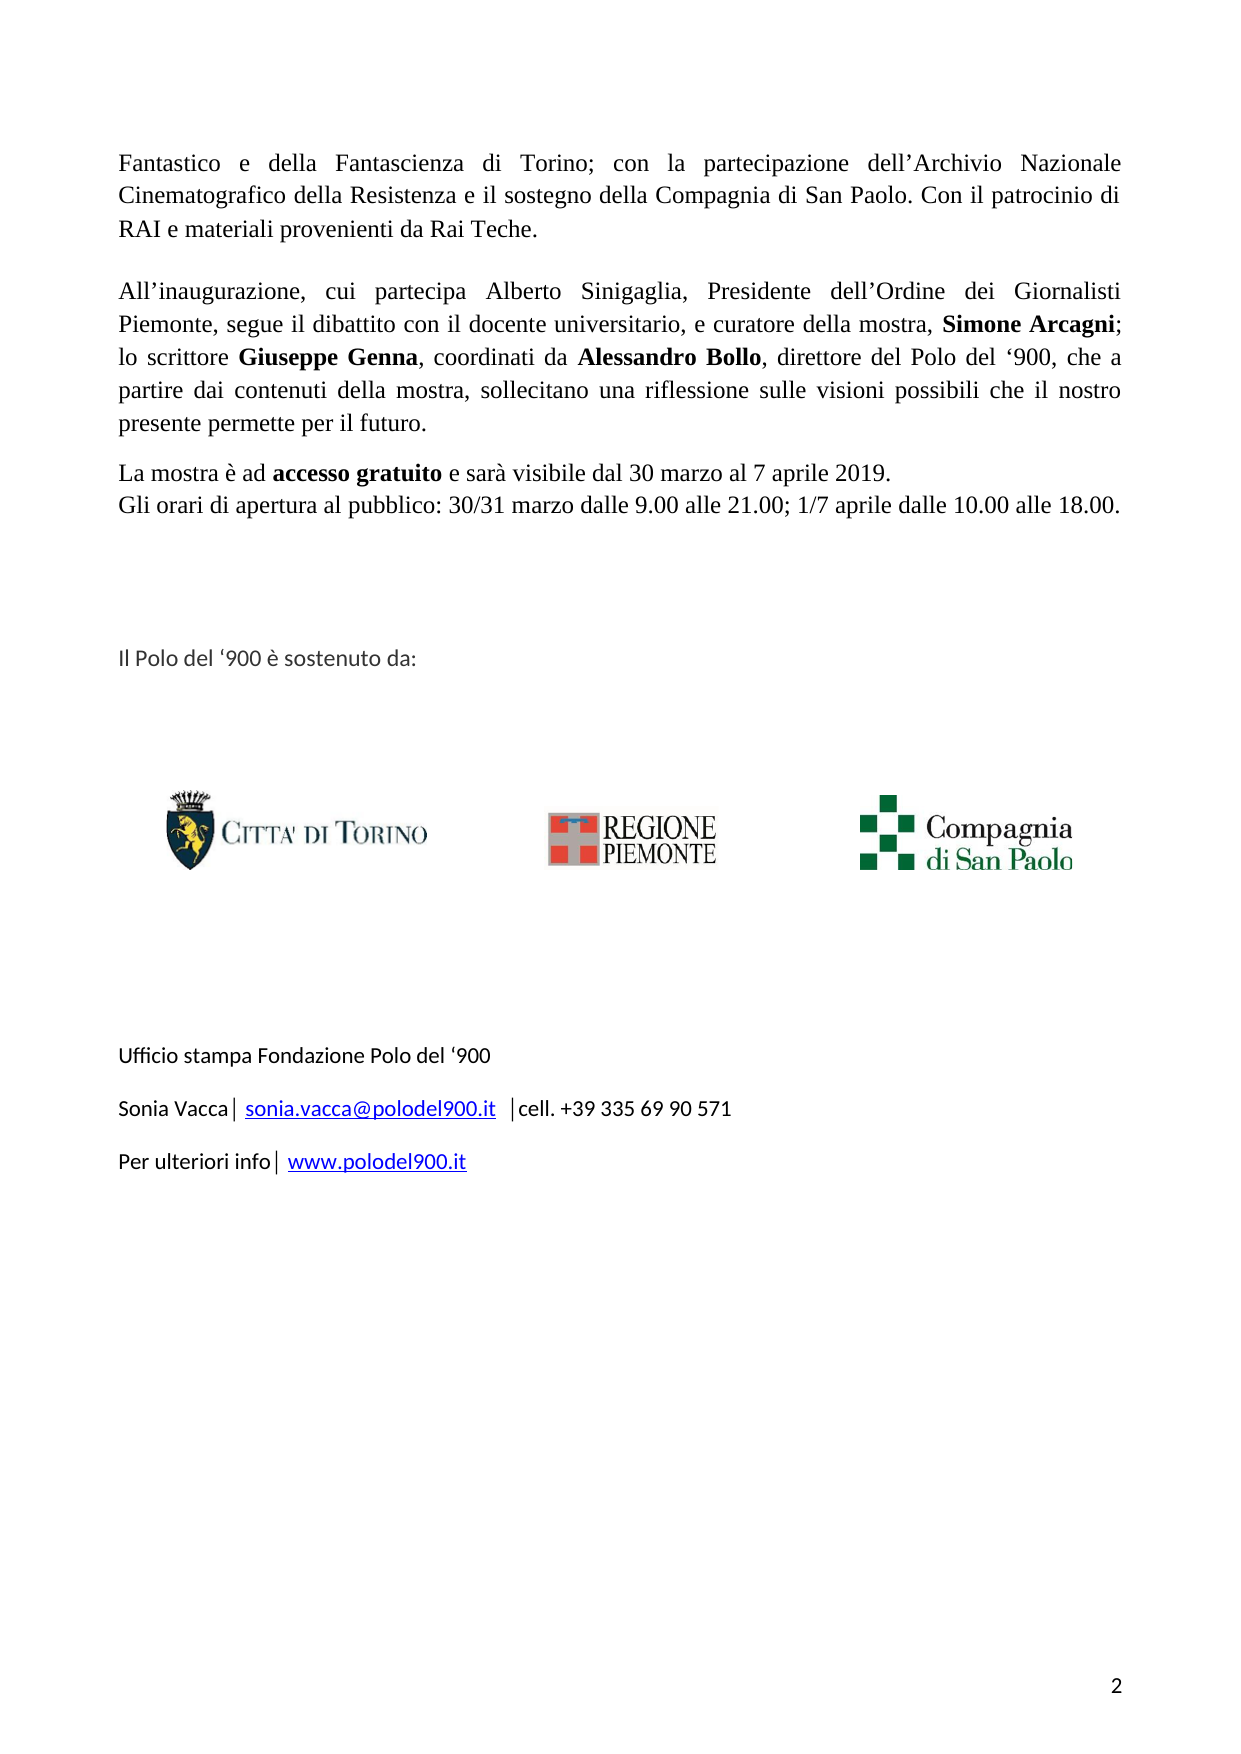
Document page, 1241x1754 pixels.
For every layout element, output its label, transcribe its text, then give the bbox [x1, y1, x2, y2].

text Per ulteriori info│ www.polodel900.it [118, 1147, 1122, 1175]
table_header [465, 707, 798, 880]
picture [544, 806, 719, 870]
text Sonia Vacca│ sonia.vacca@polodel900.it │cell. +39 335 69 90 571 [118, 1094, 1122, 1122]
picture [166, 790, 427, 870]
text All’inaugurazione, cui partecipa Alberto Sinigaglia, Presidente dell’Ordine dei Giornalisti Piemonte, segue il dibattito con il docente universitario, e curatore della mostra, Simone Arcagni; lo scrittore Giuseppe Genna, coordinati da Alessandro Bollo, direttore del Polo del ‘900, che a partire dai contenuti della mostra, sollecitano una riflessione sulle visioni possibili che il nostro presente permette per il futuro. [118, 276, 1122, 437]
text Gli orari di apertura al pubblico: 30/31 marzo dalle 9.00 alle 21.00; 1/7 aprile dalle 10.00 alle 18.00. [118, 491, 1122, 519]
table_header [800, 707, 1133, 880]
text Ufficio stampa Fondazione Polo del ‘900 [118, 1041, 1122, 1069]
table_header [131, 707, 463, 880]
text Il Polo del ‘900 è sostenuto da: [118, 643, 1123, 673]
text La mostra è ad accesso gratuito e sarà visibile dal 30 marzo al 7 aprile 2019. [118, 458, 1122, 486]
picture [860, 795, 1073, 870]
